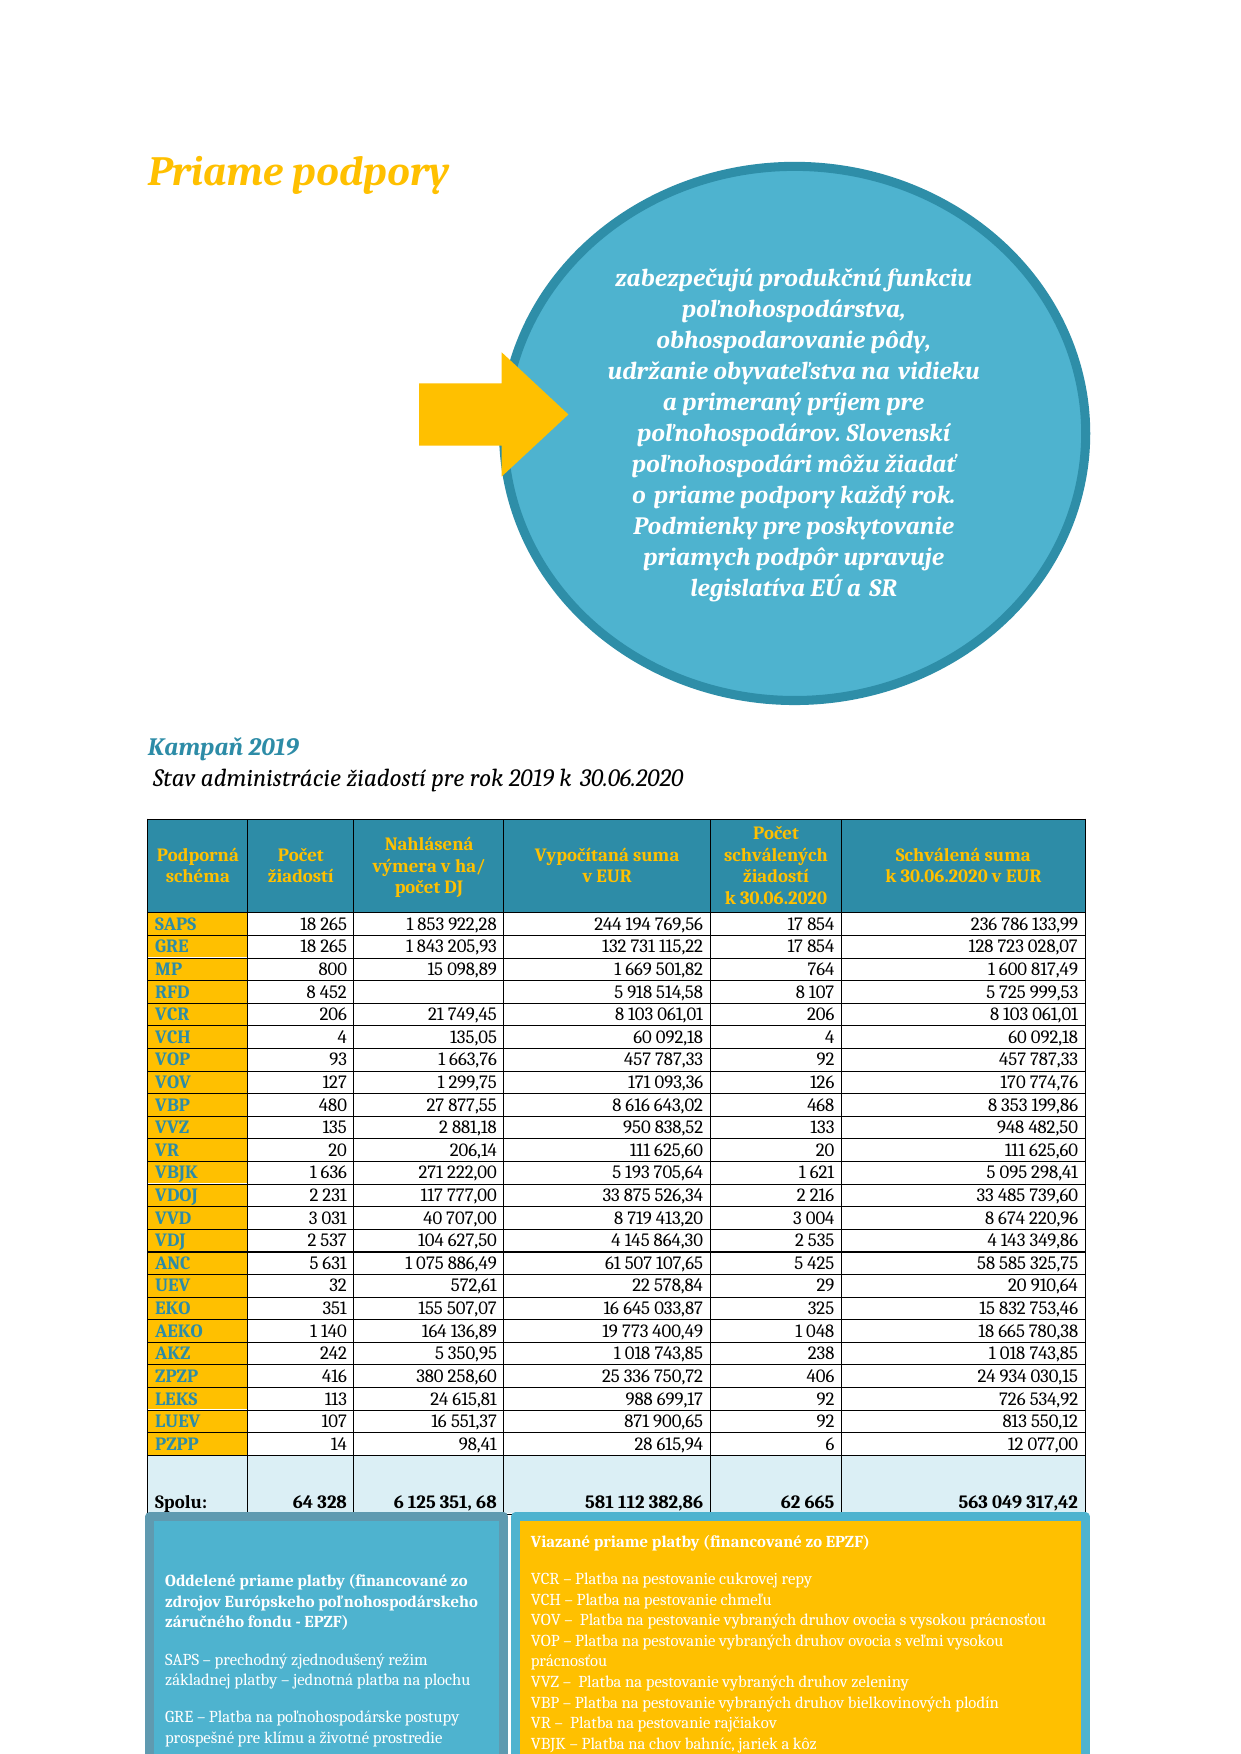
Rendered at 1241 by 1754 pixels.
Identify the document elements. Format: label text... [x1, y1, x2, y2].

table_cell 871 900,65 [504, 1411, 710, 1432]
table_cell 20 [248, 1139, 353, 1161]
table_cell 1 663,76 [354, 1049, 503, 1071]
table_cell 15 832 753,46 [842, 1298, 1085, 1319]
table_cell 1 669 501,82 [504, 959, 710, 980]
table_cell 12 077,00 [842, 1433, 1085, 1455]
table_cell 380 258,60 [354, 1365, 503, 1387]
table_cell 457 787,33 [504, 1049, 710, 1071]
table_cell 126 [711, 1072, 841, 1093]
table_cell 3 004 [711, 1207, 841, 1229]
table_cell 17 854 [711, 913, 841, 935]
table_cell 5 095 298,41 [842, 1162, 1085, 1183]
table_cell 155 507,07 [354, 1298, 503, 1319]
table_cell 238 [711, 1343, 841, 1364]
table_cell 5 725 999,53 [842, 981, 1085, 1003]
table_cell VDJ [148, 1230, 247, 1251]
table_cell 8 452 [248, 981, 353, 1003]
table_cell 32 [248, 1275, 353, 1297]
table_cell 468 [711, 1094, 841, 1116]
table_cell 325 [711, 1298, 841, 1319]
table_cell 1 140 [248, 1320, 353, 1342]
table_cell 113 [248, 1388, 353, 1409]
table_cell 4 145 864,30 [504, 1230, 710, 1251]
table_cell 18 265 [248, 936, 353, 957]
table_cell 8 103 061,01 [842, 1004, 1085, 1025]
table_cell 1 018 743,85 [504, 1343, 710, 1364]
table_cell 17 854 [711, 936, 841, 957]
table_cell 25 336 750,72 [504, 1365, 710, 1387]
text Stav administrácie žiadostí pre rok 2019 k 30.06.2020 [103, 763, 1093, 792]
table_cell 351 [248, 1298, 353, 1319]
table_cell 40 707,00 [354, 1207, 503, 1229]
table_cell 2 537 [248, 1230, 353, 1251]
table_cell MP [148, 959, 247, 980]
table_cell 98,41 [354, 1433, 503, 1455]
table_cell 111 625,60 [504, 1139, 710, 1161]
table_cell VR [148, 1139, 247, 1161]
table_cell 18 265 [248, 913, 353, 935]
table_cell 20 [711, 1139, 841, 1161]
text Priame podpory [449, 148, 1093, 196]
subtitle Kampaň 2019 [148, 732, 1093, 761]
table_cell 29 [711, 1275, 841, 1297]
table_cell 206,14 [354, 1139, 503, 1161]
table_cell SAPS [148, 913, 247, 935]
table_cell VBJK [148, 1162, 247, 1183]
table_cell 16 551,37 [354, 1411, 503, 1432]
table_cell VCR [148, 1004, 247, 1025]
table_cell GRE [148, 936, 247, 957]
table_cell 60 092,18 [842, 1026, 1085, 1048]
table_cell 8 616 643,02 [504, 1094, 710, 1116]
table_cell 457 787,33 [842, 1049, 1085, 1071]
table_cell 133 [711, 1117, 841, 1138]
table_cell 4 [711, 1026, 841, 1048]
table_cell 2 231 [248, 1185, 353, 1206]
table_cell 14 [248, 1433, 353, 1455]
table_cell 8 674 220,96 [842, 1207, 1085, 1229]
table_cell VOP [148, 1049, 247, 1071]
table_cell 33 875 526,34 [504, 1185, 710, 1206]
table_cell 104 627,50 [354, 1230, 503, 1251]
table_cell 948 482,50 [842, 1117, 1085, 1138]
table_cell 16 645 033,87 [504, 1298, 710, 1319]
table_cell 111 625,60 [842, 1139, 1085, 1161]
table_cell ANC [148, 1253, 247, 1274]
table_cell AKZ [148, 1343, 247, 1364]
table_cell LUEV [148, 1411, 247, 1432]
table_cell VBP [148, 1094, 247, 1116]
table_cell 1 853 922,28 [354, 913, 503, 935]
table_cell 563 049 317,42 [842, 1456, 1085, 1512]
table_header Vypočítaná suma v EUR [504, 820, 710, 912]
table_cell EKO [148, 1298, 247, 1319]
table_cell 5 193 705,64 [504, 1162, 710, 1183]
table_cell LEKS [148, 1388, 247, 1409]
table_cell 1 843 205,93 [354, 936, 503, 957]
table_cell 135 [248, 1117, 353, 1138]
table_cell 8 107 [711, 981, 841, 1003]
table_cell UEV [148, 1275, 247, 1297]
table_cell Spolu: [148, 1456, 247, 1512]
table_cell 206 [248, 1004, 353, 1025]
table_cell 271 222,00 [354, 1162, 503, 1183]
table_header Nahlásená výmera v ha/ počet DJ [354, 820, 503, 912]
table_cell VCH [148, 1026, 247, 1048]
table_cell 24 934 030,15 [842, 1365, 1085, 1387]
table_cell 28 615,94 [504, 1433, 710, 1455]
table_cell 92 [711, 1388, 841, 1409]
table_cell 2 881,18 [354, 1117, 503, 1138]
table_header Počet schválených žiadostí k 30.06.2020 [711, 820, 841, 912]
table_cell 1 621 [711, 1162, 841, 1183]
table_cell 1 075 886,49 [354, 1253, 503, 1274]
table_cell 206 [711, 1004, 841, 1025]
table_cell 572,61 [354, 1275, 503, 1297]
table_cell PZPP [148, 1433, 247, 1455]
table_cell 8 353 199,86 [842, 1094, 1085, 1116]
table_cell 813 550,12 [842, 1411, 1085, 1432]
table_cell 480 [248, 1094, 353, 1116]
table_cell 64 328 [248, 1456, 353, 1512]
table_cell 58 585 325,75 [842, 1253, 1085, 1274]
table_cell 21 749,45 [354, 1004, 503, 1025]
table_cell 800 [248, 959, 353, 980]
table_cell 93 [248, 1049, 353, 1071]
table_cell 5 918 514,58 [504, 981, 710, 1003]
table_cell [354, 981, 503, 1003]
table_cell 61 507 107,65 [504, 1253, 710, 1274]
table_cell 107 [248, 1411, 353, 1432]
table_cell 242 [248, 1343, 353, 1364]
table_cell 2 535 [711, 1230, 841, 1251]
table_cell 1 600 817,49 [842, 959, 1085, 980]
table_cell 406 [711, 1365, 841, 1387]
table_cell 988 699,17 [504, 1388, 710, 1409]
table_header Počet žiadostí [248, 820, 353, 912]
table_cell VVD [148, 1207, 247, 1229]
table_header Podporná schéma [148, 820, 247, 912]
table_cell 6 [711, 1433, 841, 1455]
table_cell 4 143 349,86 [842, 1230, 1085, 1251]
table_cell 2 216 [711, 1185, 841, 1206]
table_cell 236 786 133,99 [842, 913, 1085, 935]
table_cell 950 838,52 [504, 1117, 710, 1138]
table_cell 92 [711, 1049, 841, 1071]
table_cell 170 774,76 [842, 1072, 1085, 1093]
table_cell 164 136,89 [354, 1320, 503, 1342]
table_cell VDOJ [148, 1185, 247, 1206]
table_cell 6 125 351, 68 [354, 1456, 503, 1512]
table_cell AEKO [148, 1320, 247, 1342]
table_cell 1 299,75 [354, 1072, 503, 1093]
table_cell 92 [711, 1411, 841, 1432]
table_cell 5 631 [248, 1253, 353, 1274]
table_cell 24 615,81 [354, 1388, 503, 1409]
table_cell 33 485 739,60 [842, 1185, 1085, 1206]
table_cell 18 665 780,38 [842, 1320, 1085, 1342]
table_cell 27 877,55 [354, 1094, 503, 1116]
table_cell 581 112 382,86 [504, 1456, 710, 1513]
table_cell 244 194 769,56 [504, 913, 710, 935]
table_cell 3 031 [248, 1207, 353, 1229]
table_cell VOV [148, 1072, 247, 1093]
table_cell 135,05 [354, 1026, 503, 1048]
table_cell 19 773 400,49 [504, 1320, 710, 1342]
table_cell 15 098,89 [354, 959, 503, 980]
table_cell 127 [248, 1072, 353, 1093]
table_cell ZPZP [148, 1365, 247, 1387]
table_cell 1 018 743,85 [842, 1343, 1085, 1364]
table_cell 171 093,36 [504, 1072, 710, 1093]
table_cell 8 103 061,01 [504, 1004, 710, 1025]
table_cell 416 [248, 1365, 353, 1387]
table_cell 20 910,64 [842, 1275, 1085, 1297]
table_cell 5 350,95 [354, 1343, 503, 1364]
table_header Schválená suma k 30.06.2020 v EUR [842, 820, 1085, 912]
table_cell 60 092,18 [504, 1026, 710, 1048]
table_cell 128 723 028,07 [842, 936, 1085, 957]
table_cell VVZ [148, 1117, 247, 1138]
table_cell 5 425 [711, 1253, 841, 1274]
table_cell 132 731 115,22 [504, 936, 710, 957]
table_cell 8 719 413,20 [504, 1207, 710, 1229]
table_cell 22 578,84 [504, 1275, 710, 1297]
table_cell 1 636 [248, 1162, 353, 1183]
table_cell 62 665 [711, 1456, 841, 1512]
table_cell 4 [248, 1026, 353, 1048]
table_cell 117 777,00 [354, 1185, 503, 1206]
table_cell 1 048 [711, 1320, 841, 1342]
table_cell 764 [711, 959, 841, 980]
table_cell 726 534,92 [842, 1388, 1085, 1409]
table_cell RFD [148, 981, 247, 1003]
